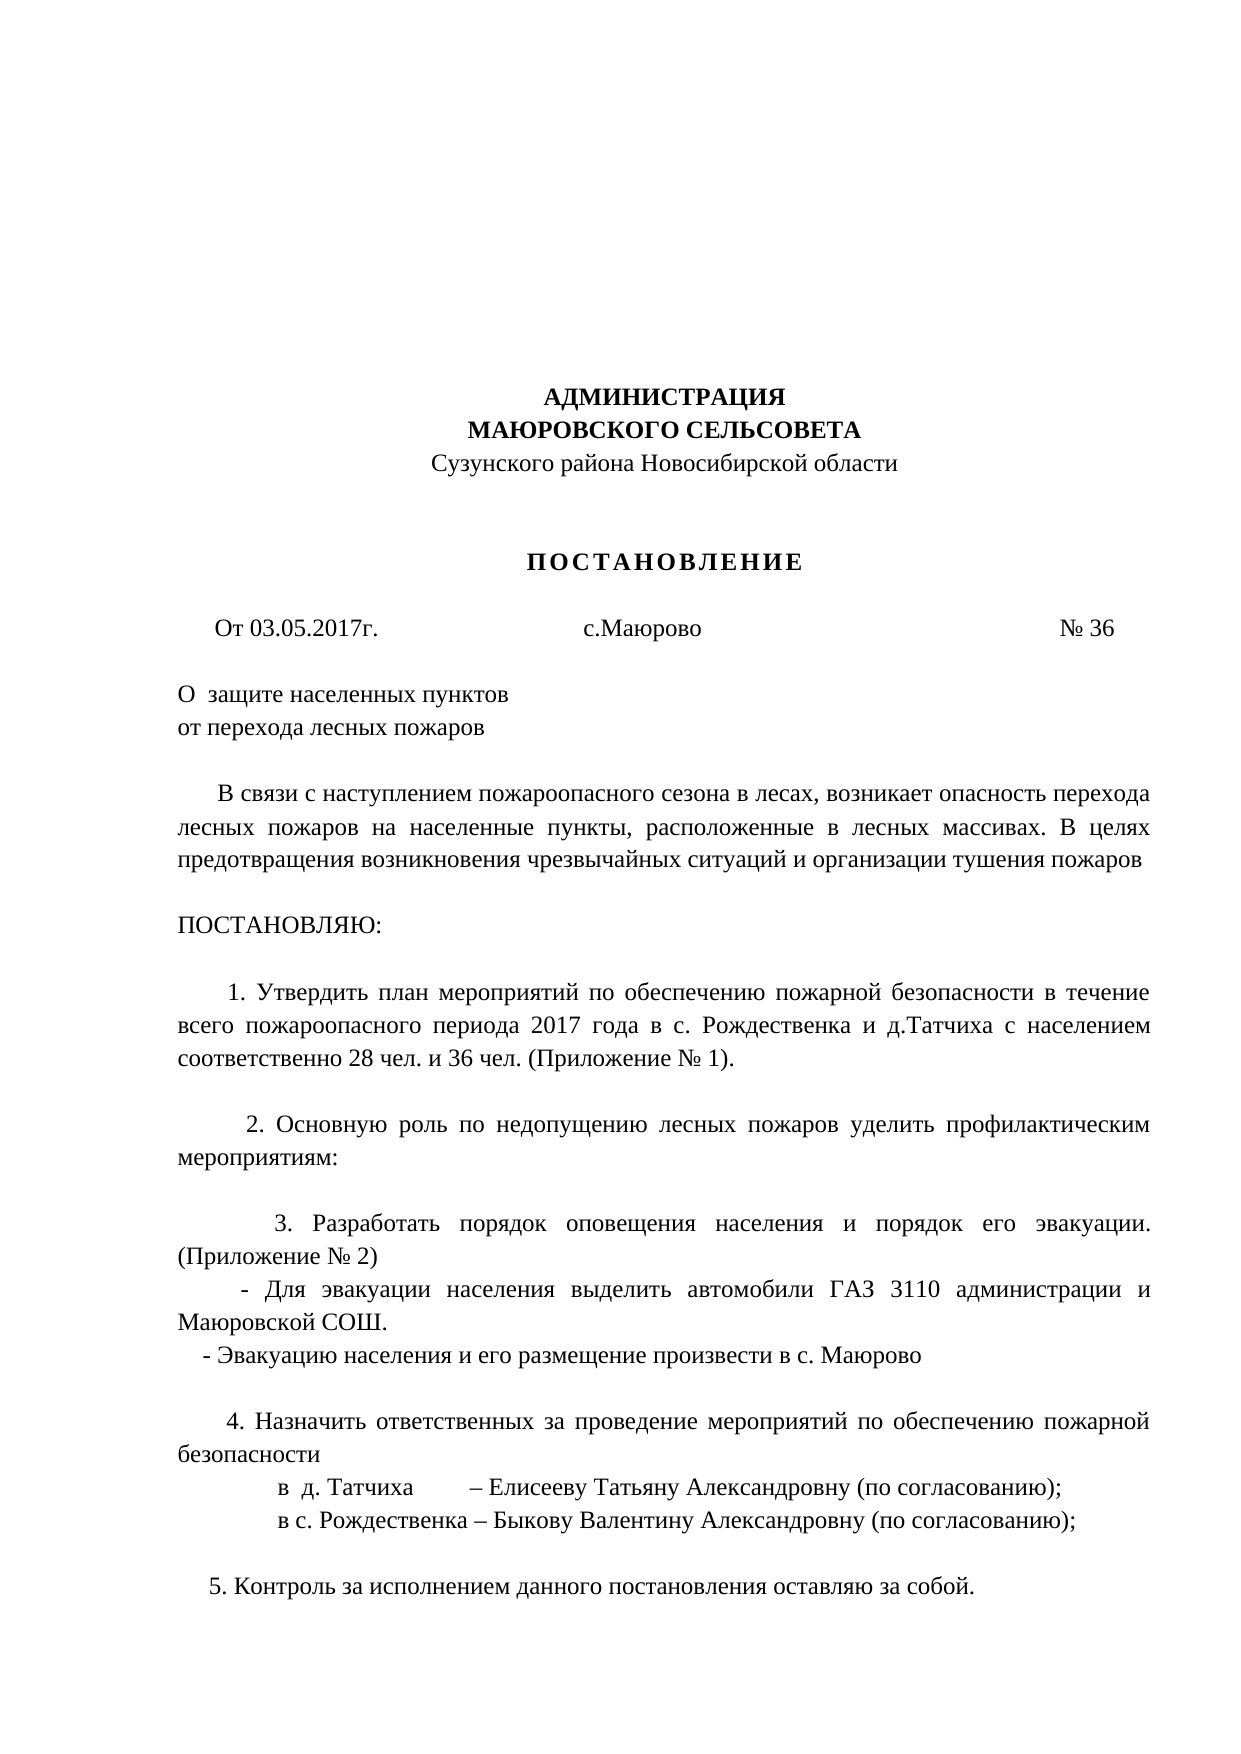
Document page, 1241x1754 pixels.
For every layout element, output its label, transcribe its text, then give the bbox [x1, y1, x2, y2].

text 4. Назначить ответственных за проведение мероприятий по обеспечению пожарной безопасности [177, 1406, 1152, 1468]
text от перехода лесных пожаров [177, 712, 1152, 741]
text О защите населенных пунктов [177, 679, 1152, 708]
text 3. Разработать порядок оповещения населения и порядок его эвакуации. (Приложение № 2) [177, 1208, 1152, 1269]
text в д. Татчиха – Елисееву Татьяну Александровну (по согласованию); [177, 1472, 1152, 1501]
text МАЮРОВСКОГО СЕЛЬСОВЕТА [177, 415, 1152, 444]
text АДМИНИСТРАЦИЯ [177, 382, 1152, 411]
text 5. Контроль за исполнением данного постановления оставляю за собой. [177, 1571, 1152, 1600]
text 1. Утвердить план мероприятий по обеспечению пожарной безопасности в течение всего пожароопасного периода 2017 года в с. Рождественка и д.Татчиха с населением соответственно 28 чел. и 36 чел. (Приложение № 1). [177, 977, 1152, 1071]
text ПОСТАНОВЛЕНИЕ [177, 547, 1152, 576]
text От 03.05.2017г. с.Маюрово № 36 [177, 613, 1152, 642]
text - Эвакуацию населения и его размещение произвести в с. Маюрово [177, 1340, 1152, 1369]
text ПОСТАНОВЛЯЮ: [177, 911, 1152, 939]
text В связи с наступлением пожароопасного сезона в лесах, возникает опасность перехода лесных пожаров на населенные пункты, расположенные в лесных массивах. В целях предотвращения возникновения чрезвычайных ситуаций и организации тушения пожаров [177, 778, 1152, 873]
text в с. Рождественка – Быкову Валентину Александровну (по согласованию); [177, 1505, 1152, 1534]
text 2. Основную роль по недопущению лесных пожаров уделить профилактическим мероприятиям: [177, 1109, 1152, 1171]
text Сузунского района Новосибирской области [177, 448, 1152, 477]
text - Для эвакуации населения выделить автомобили ГАЗ 3110 администрации и Маюровской СОШ. [177, 1274, 1152, 1336]
